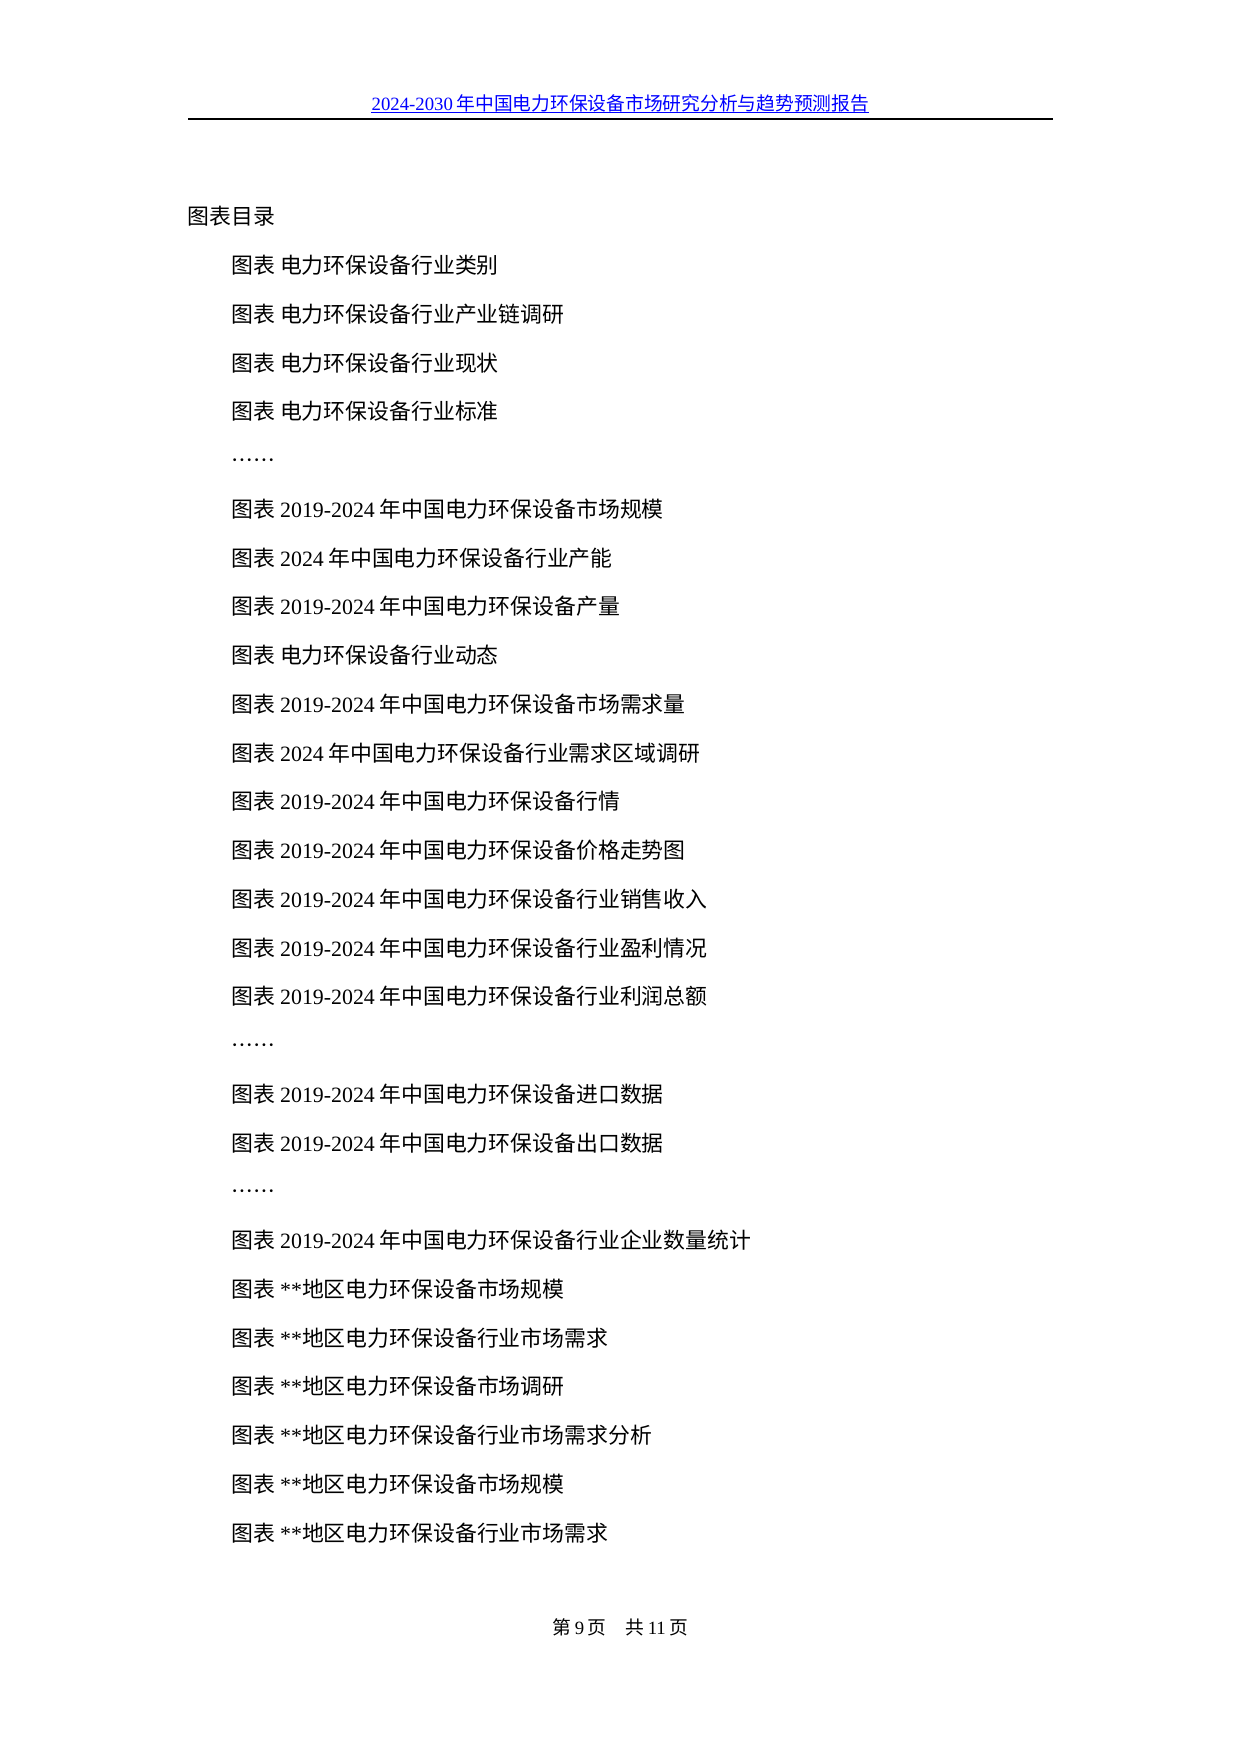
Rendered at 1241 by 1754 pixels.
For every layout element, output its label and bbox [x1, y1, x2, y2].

text [187, 150, 1053, 1548]
